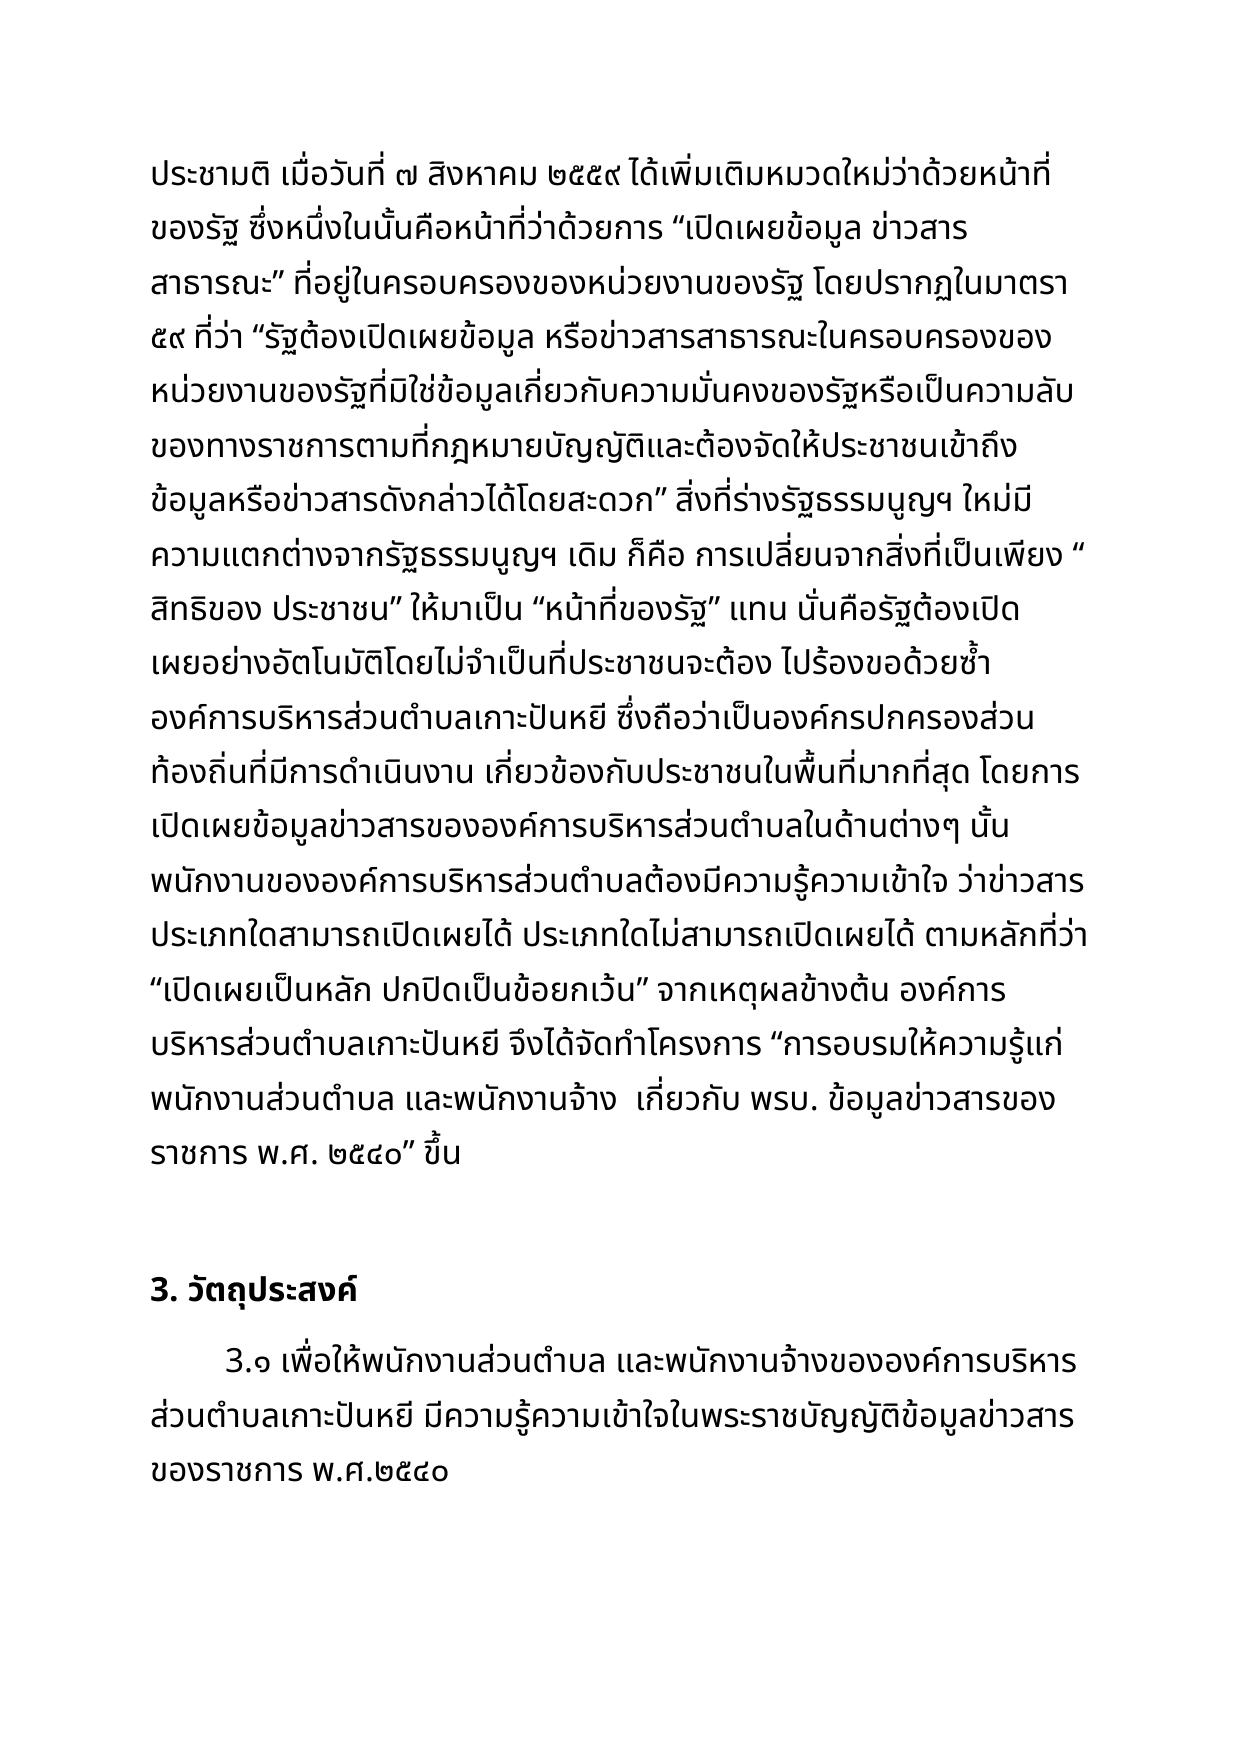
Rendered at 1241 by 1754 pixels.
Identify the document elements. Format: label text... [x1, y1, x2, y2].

text 3. วัตถุประสงค์ [150, 1266, 1090, 1316]
text 3.๑ เพื่อให้พนักงานส่วนตำบล และพนักงานจ้างขององค์การบริหารส่วนตำบลเกาะปันหยี มีความรู้ความเข้าใจในพระราชบัญญัติข้อมูลข่าวสารของราชการ พ.ศ.๒๕๔๐ [150, 1337, 1090, 1497]
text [150, 150, 1090, 1179]
